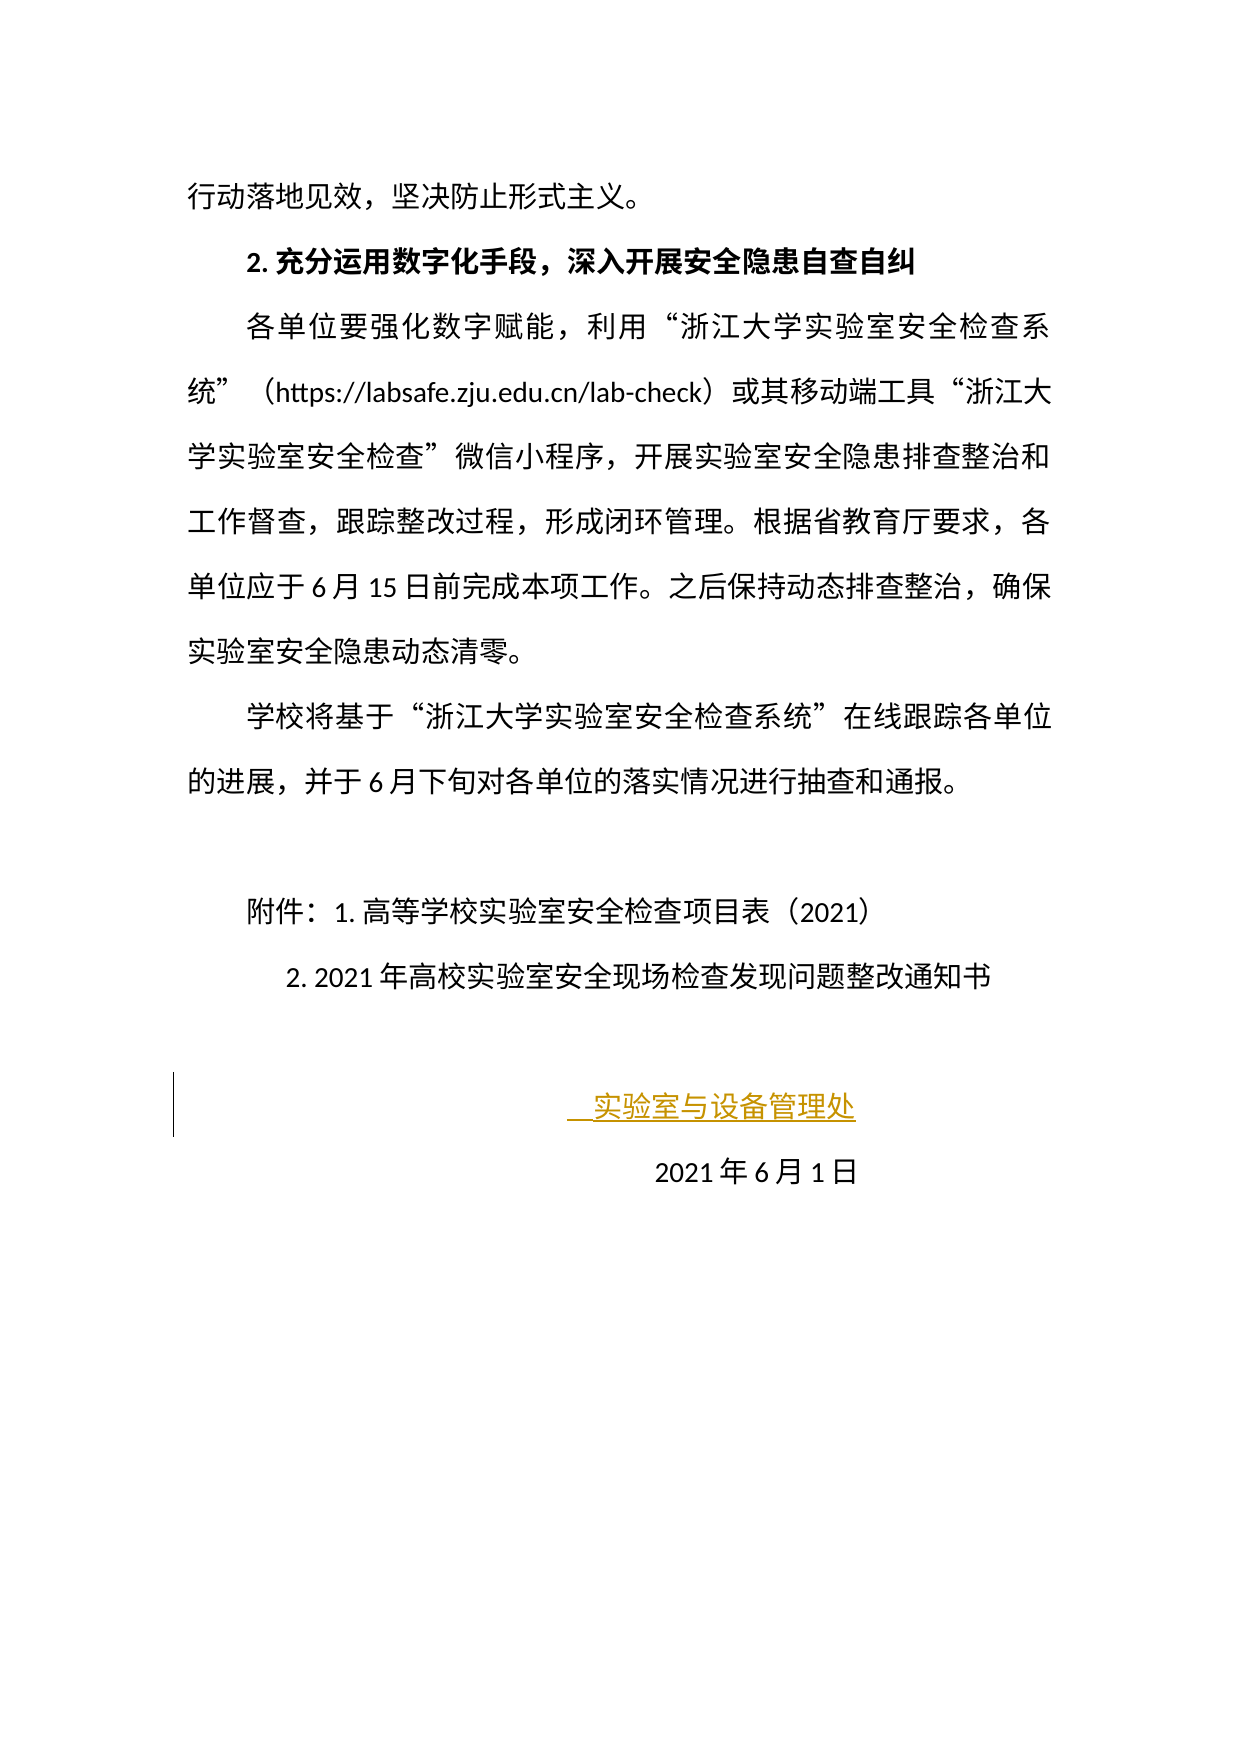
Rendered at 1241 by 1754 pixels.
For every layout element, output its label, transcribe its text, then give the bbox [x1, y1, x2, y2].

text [187, 162, 1053, 227]
text 附件：1. 高等学校实验室安全检查项目表（2021） [187, 877, 1053, 942]
text 2. 2021年高校实验室安全现场检查发现问题整改通知书 [187, 942, 1053, 1007]
text 2. 充分运用数字化手段，深入开展安全隐患自查自纠 [187, 227, 1053, 292]
text 各单位要强化数字赋能，利用“浙江大学实验室安全检查系统”（https://labsafe.zju.edu.cn/lab-check）或其移动端工具“浙江大学实验室安全检查”微信小程序，开展实验室安全隐患排查整治和工作督查，跟踪整改过程，形成闭环管理。根据省教育厅要求，各单位应于6月15日前完成本项工作。之后保持动态排查整治，确保实验室安全隐患动态清零。 [187, 292, 1053, 682]
text 2021年6月1日 [640, 1137, 1053, 1202]
text 学校将基于“浙江大学实验室安全检查系统”在线跟踪各单位的进展，并于6月下旬对各单位的落实情况进行抽查和通报。 [187, 682, 1053, 812]
